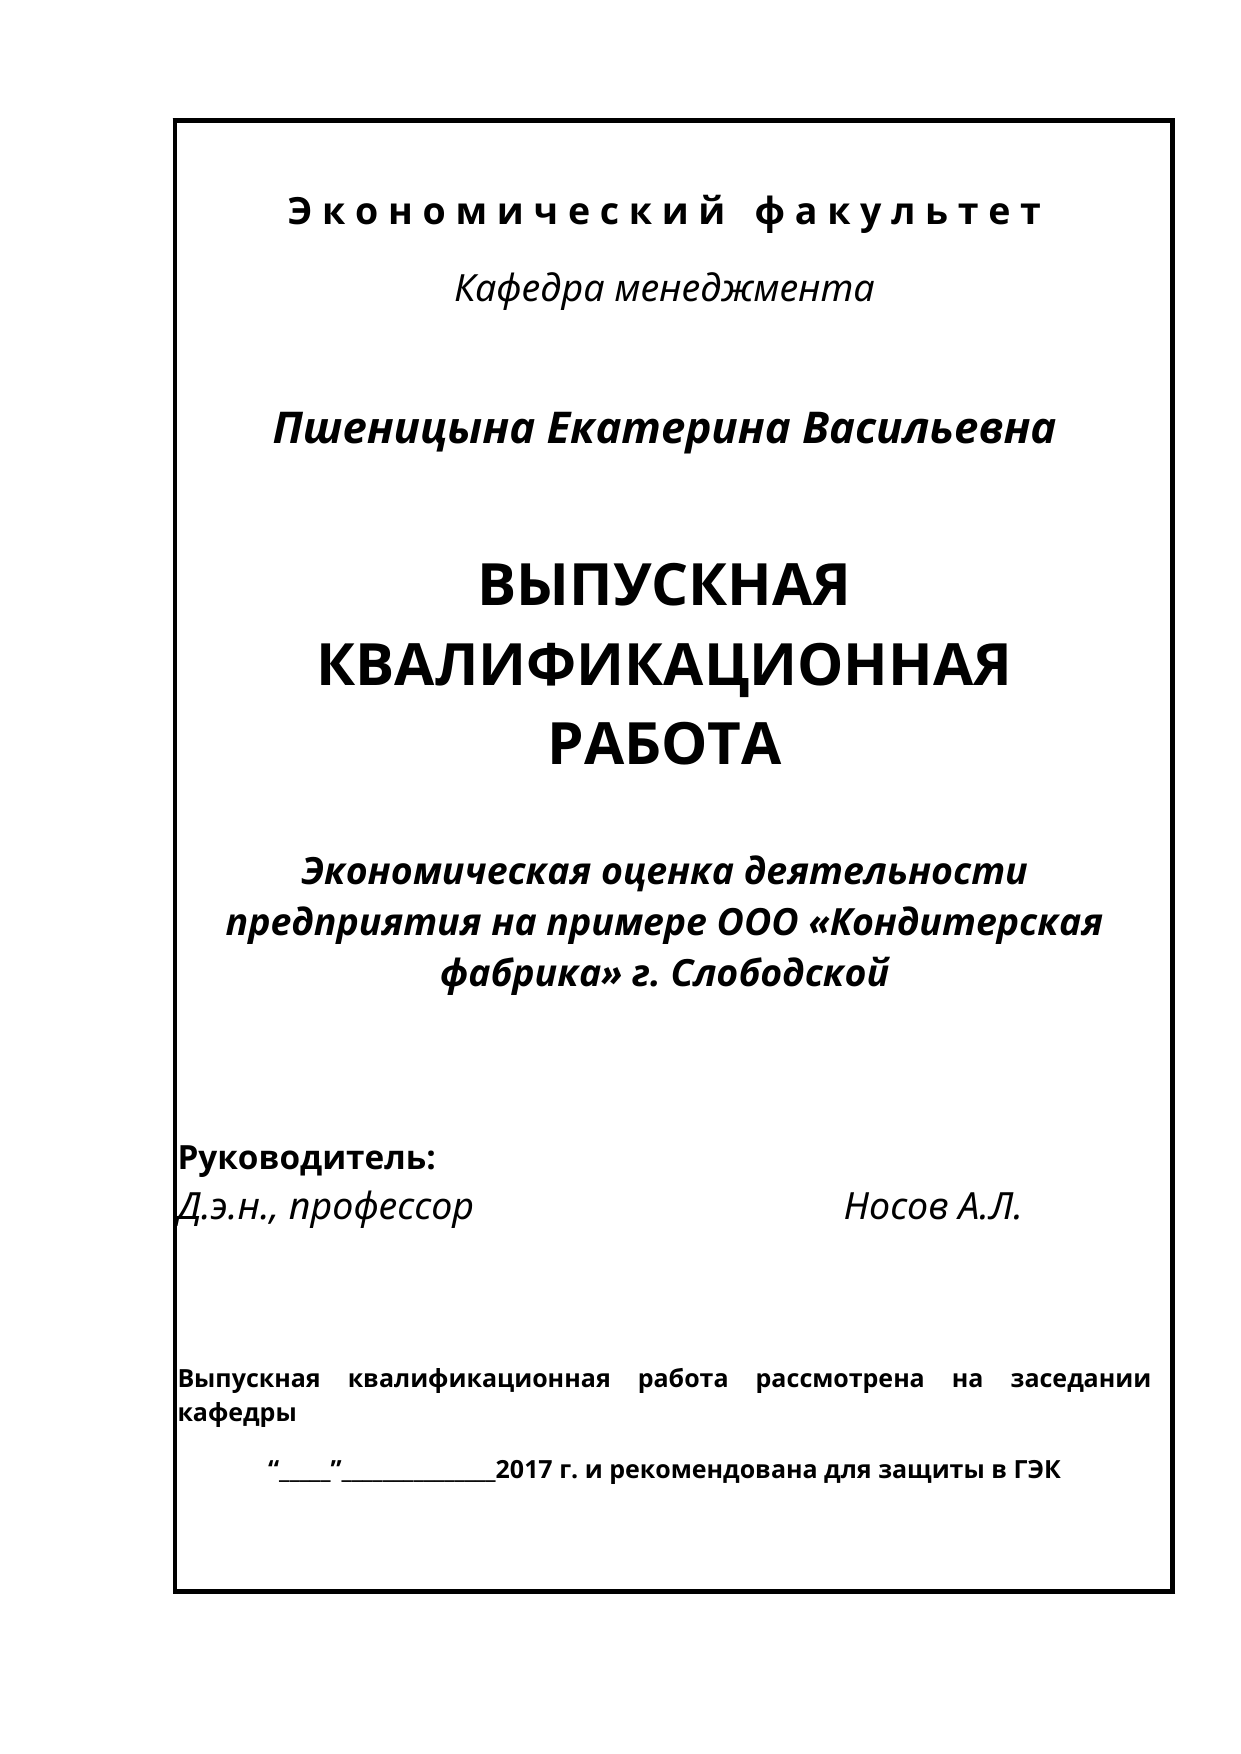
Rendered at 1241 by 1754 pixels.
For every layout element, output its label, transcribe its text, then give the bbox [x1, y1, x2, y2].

text Д.э.н., профессор Носов А.Л. [177, 1172, 1170, 1230]
text РАБОТА [177, 695, 1170, 782]
text Пшеницына Екатерина Васильевна [177, 390, 1170, 457]
text “_____”_______________2017 г. и рекомендована для защиты в ГЭК [177, 1444, 1170, 1485]
text Экономическая оценка деятельности предприятия на примере ООО «Кондитерская фабрика» г. Слободской [177, 837, 1170, 997]
text ВЫПУСКНАЯ КВАЛИФИКАЦИОННАЯ [177, 536, 1170, 695]
text Кафедра менеджмента [177, 254, 1170, 312]
text Руководитель: [177, 1127, 1170, 1172]
text Э к о н о м и ч е с к и й ф а к у л ь т е т [177, 178, 1170, 235]
text Выпускная квалификационная работа рассмотрена на заседании кафедры [177, 1354, 1170, 1429]
